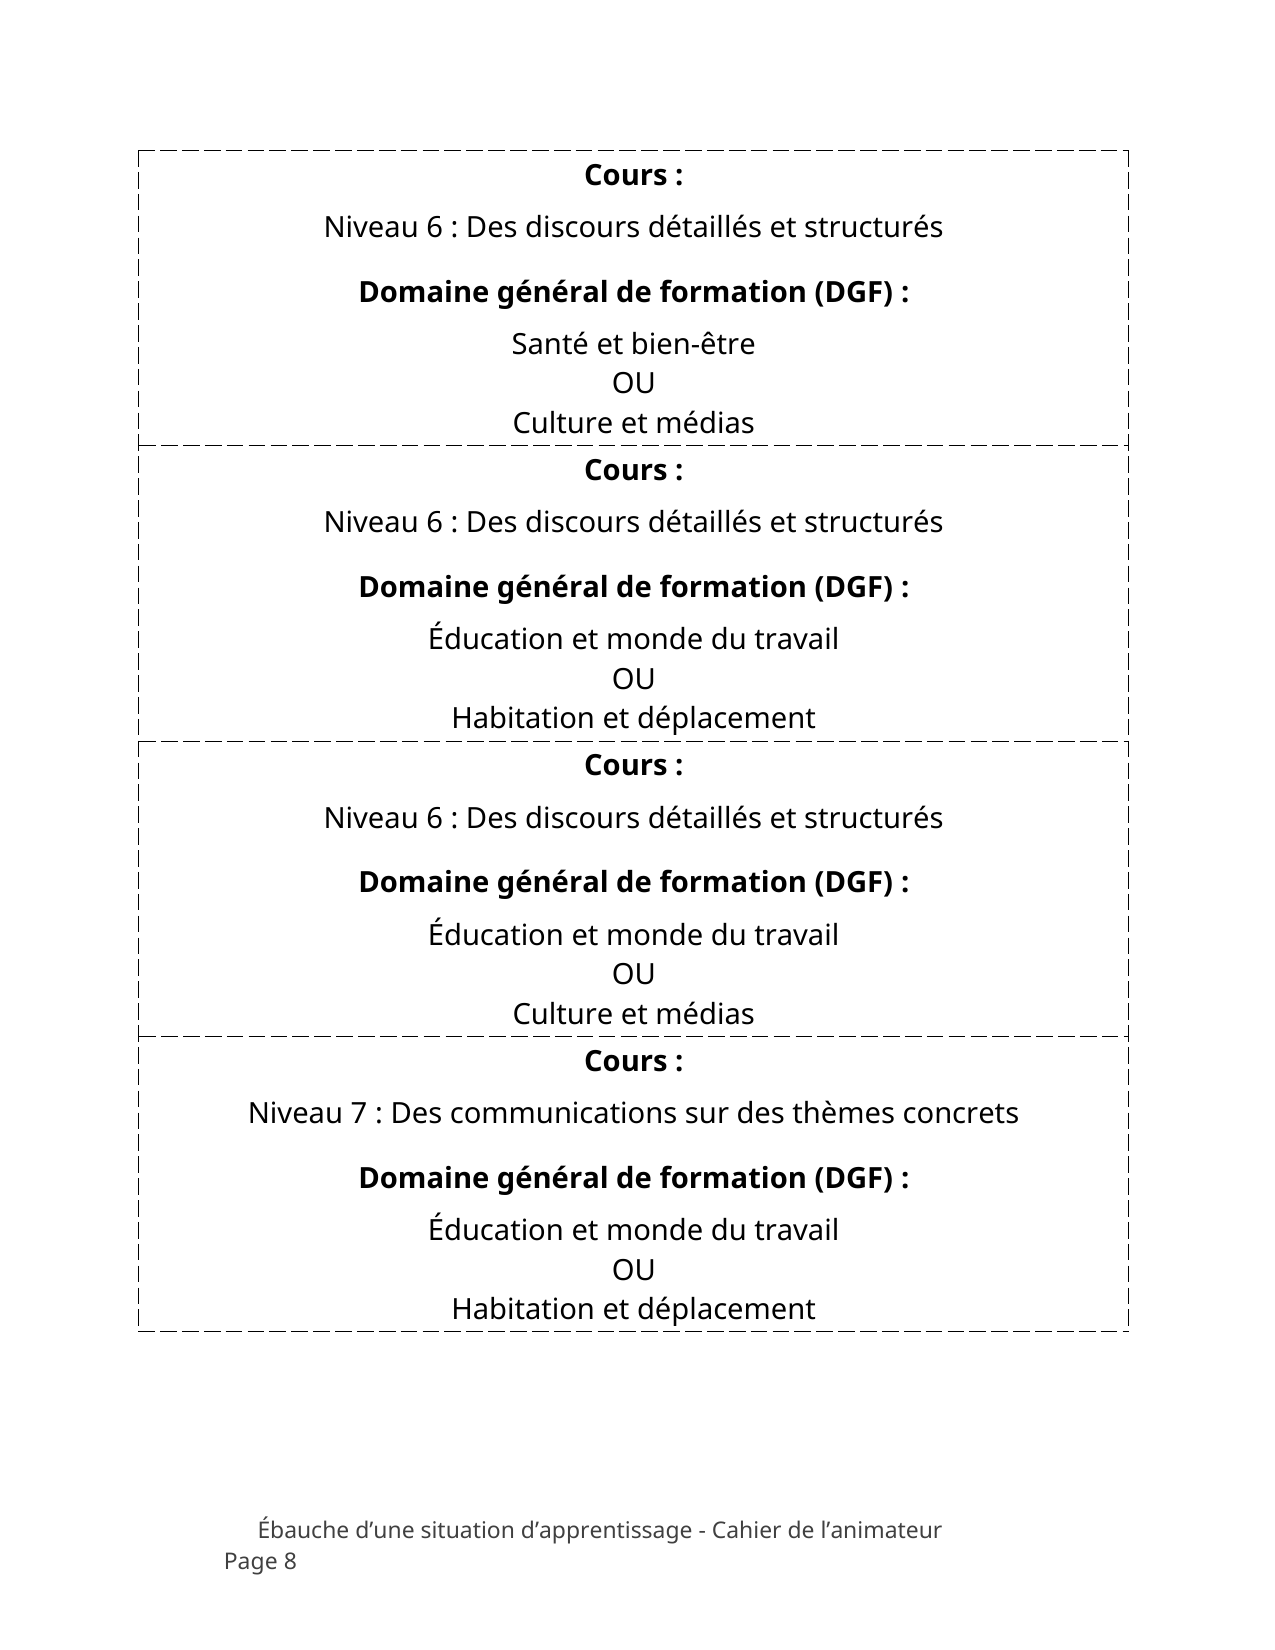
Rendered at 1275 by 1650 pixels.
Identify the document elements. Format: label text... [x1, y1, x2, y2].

table_cell Cours : Niveau 6 : Des discours détaillés et structurés Domaine général de formation (DGF) : Santé et bien-être OU Culture et médias [139, 150, 1128, 445]
table_cell Cours : Niveau 6 : Des discours détaillés et structurés Domaine général de formation (DGF) : Éducation et monde du travail OU Habitation et déplacement [139, 445, 1128, 741]
table_cell Cours : Niveau 6 : Des discours détaillés et structurés Domaine général de formation (DGF) : Éducation et monde du travail OU Culture et médias [139, 741, 1128, 1036]
table_cell Cours : Niveau 7 : Des communications sur des thèmes concrets Domaine général de formation (DGF) : Éducation et monde du travail OU Habitation et déplacement [139, 1036, 1128, 1331]
